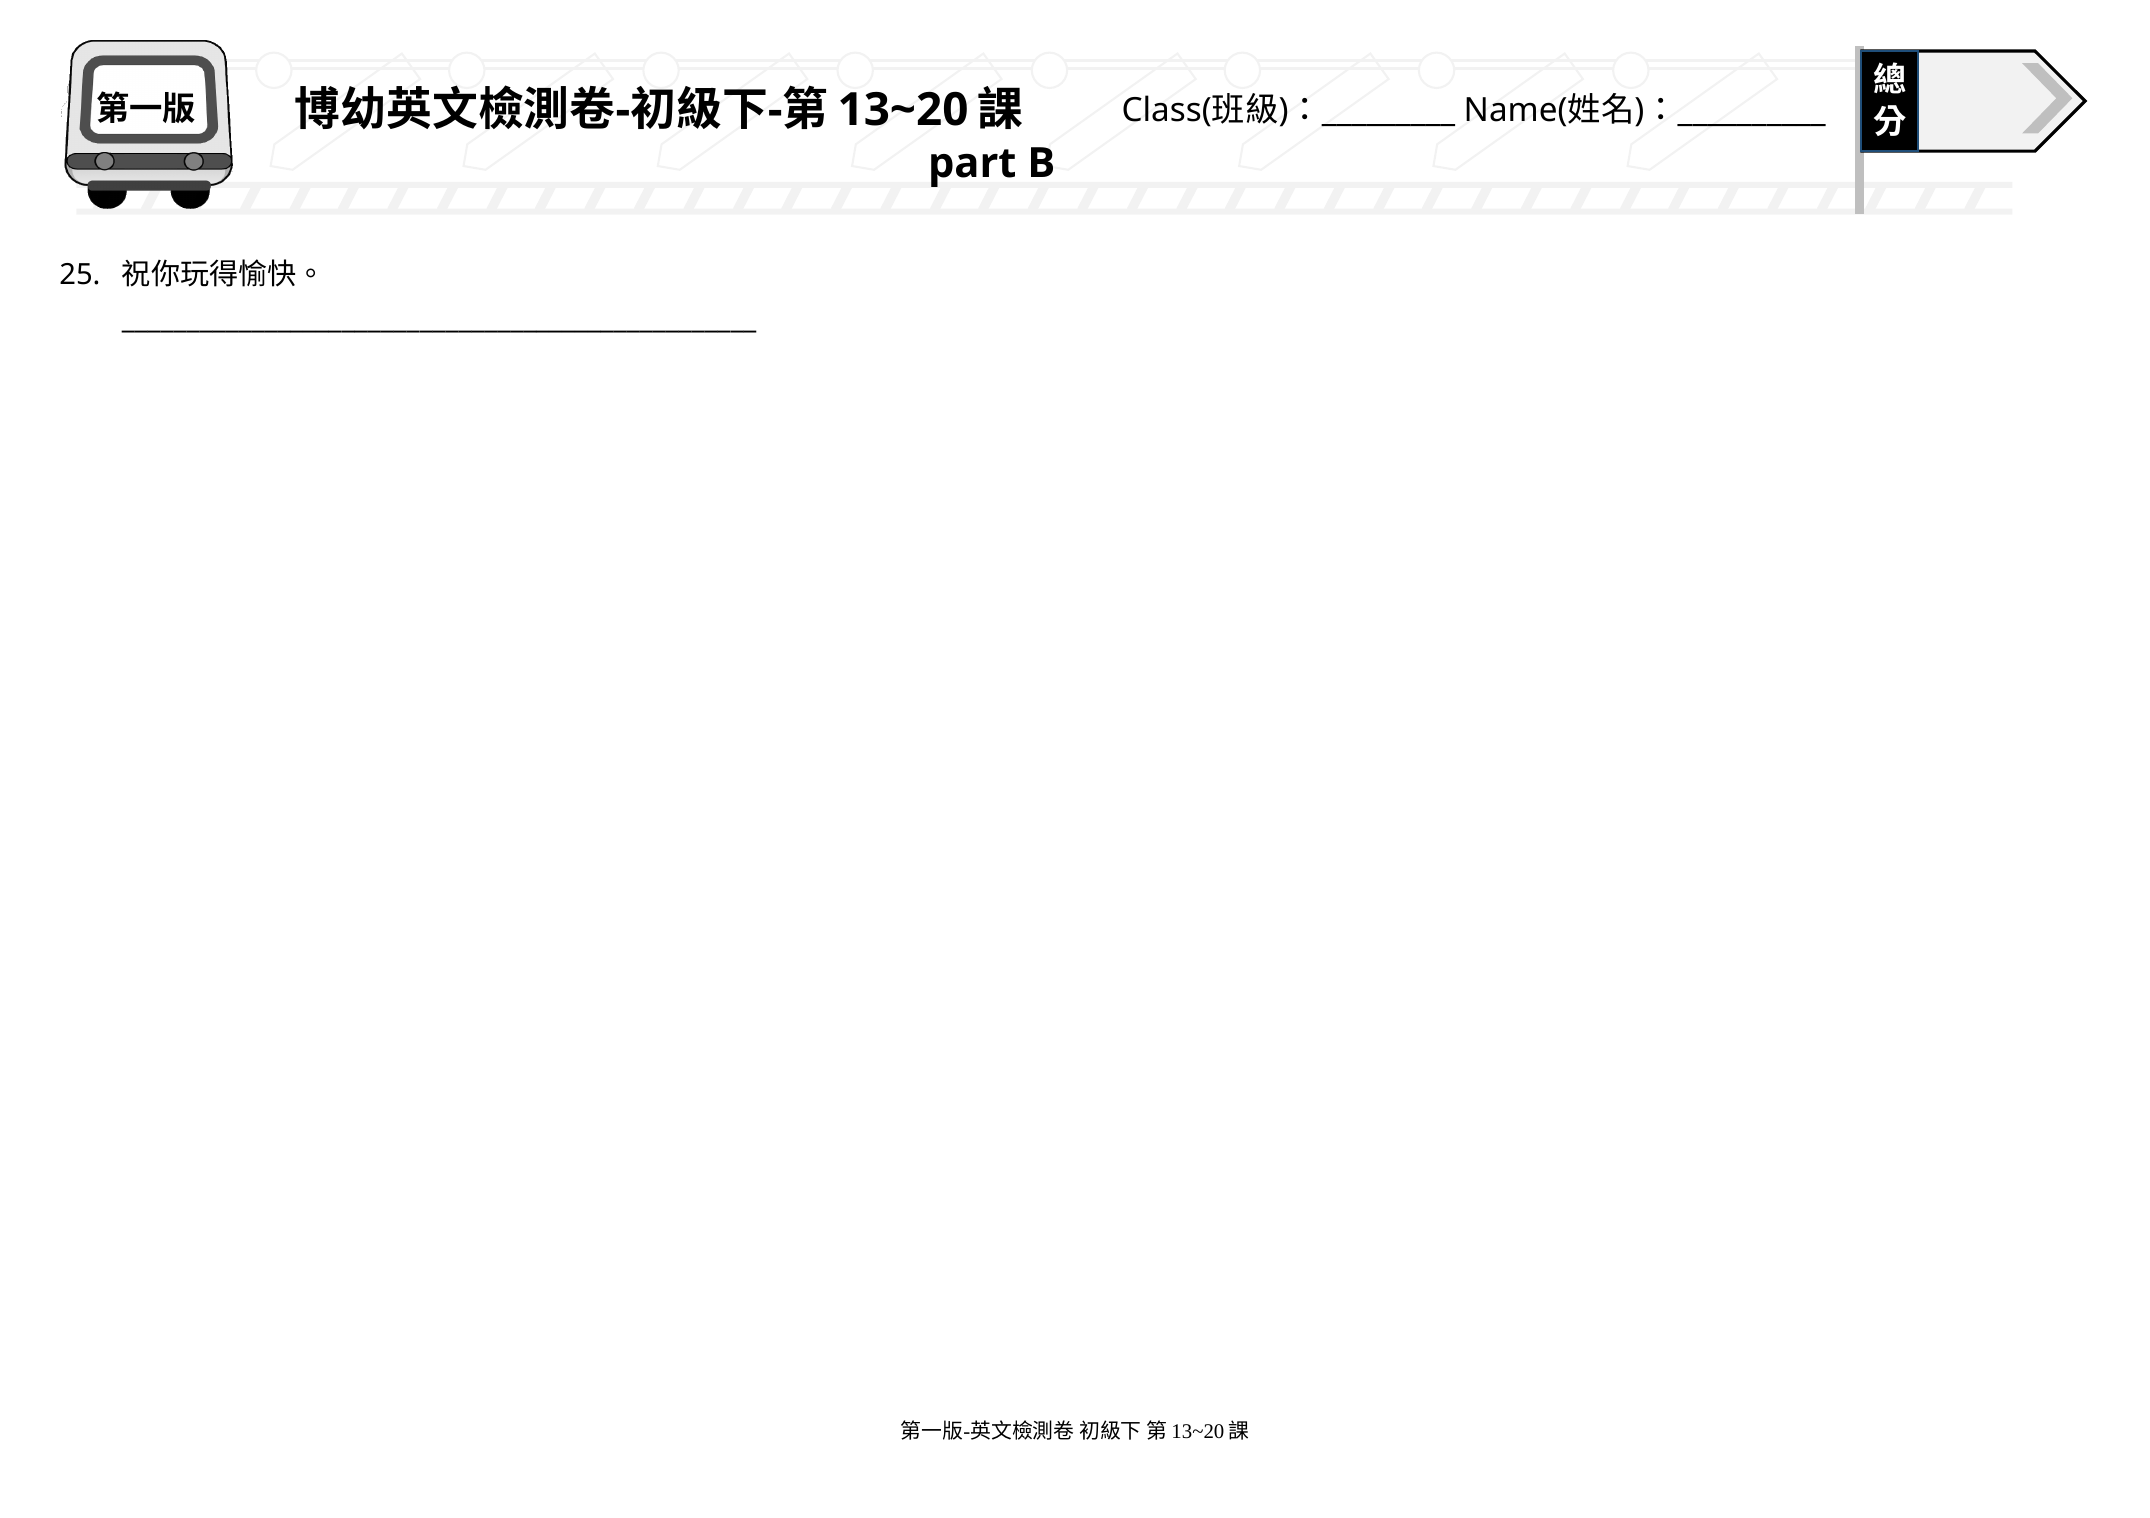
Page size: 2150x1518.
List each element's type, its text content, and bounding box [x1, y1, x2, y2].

table_cell 25. [56, 250, 119, 337]
picture [59, 36, 234, 211]
table_cell 祝你玩得愉快。 _________________________________________________ [119, 250, 1056, 337]
